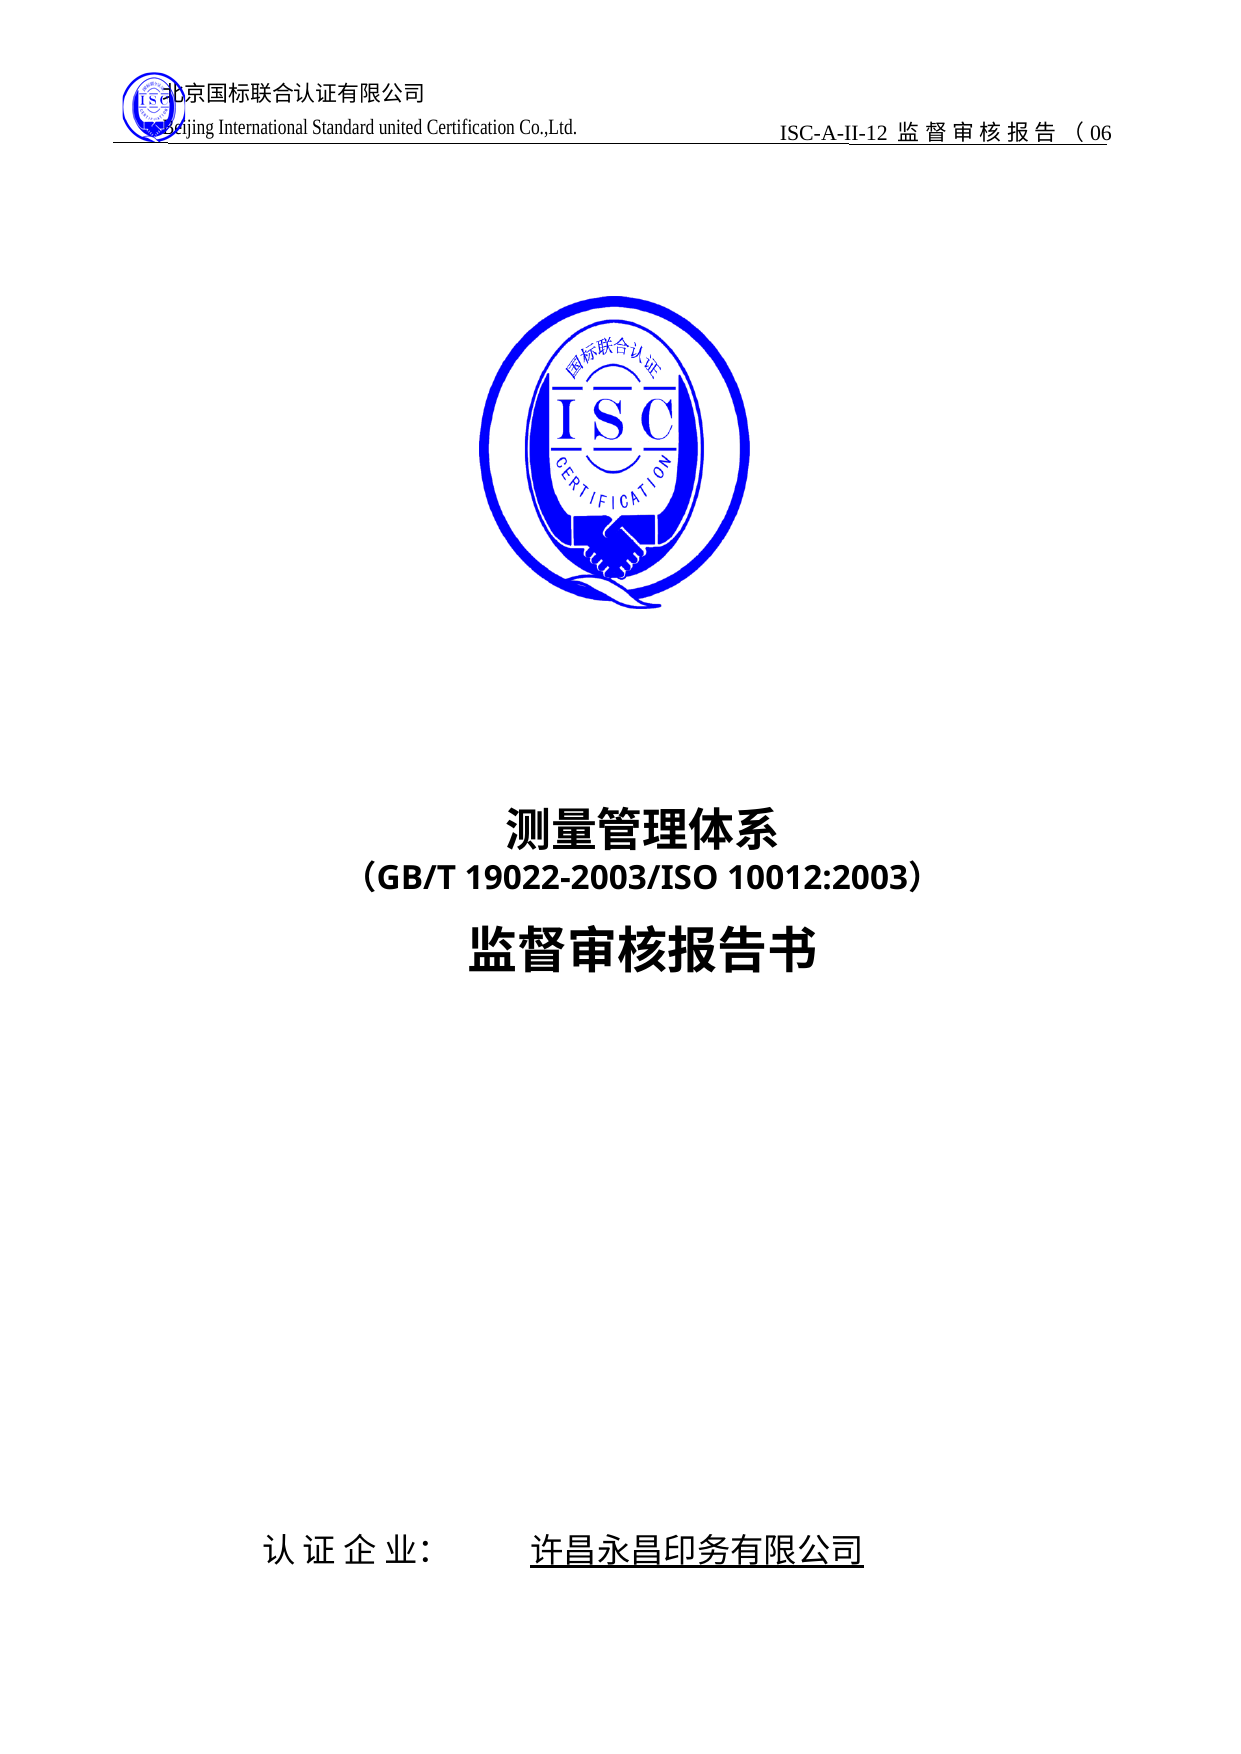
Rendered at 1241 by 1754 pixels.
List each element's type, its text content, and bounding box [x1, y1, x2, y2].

table_header 认 证 企 业： [236, 1516, 517, 1593]
picture [479, 296, 761, 609]
text 测量管理体系 [162, 804, 1122, 856]
table_header 许昌永昌印务有限公司 [517, 1516, 1048, 1593]
picture [121, 72, 185, 141]
text （GB/T 19022-2003/ISO 10012:2003） [162, 856, 1122, 898]
text 监督审核报告书 [162, 898, 1122, 996]
